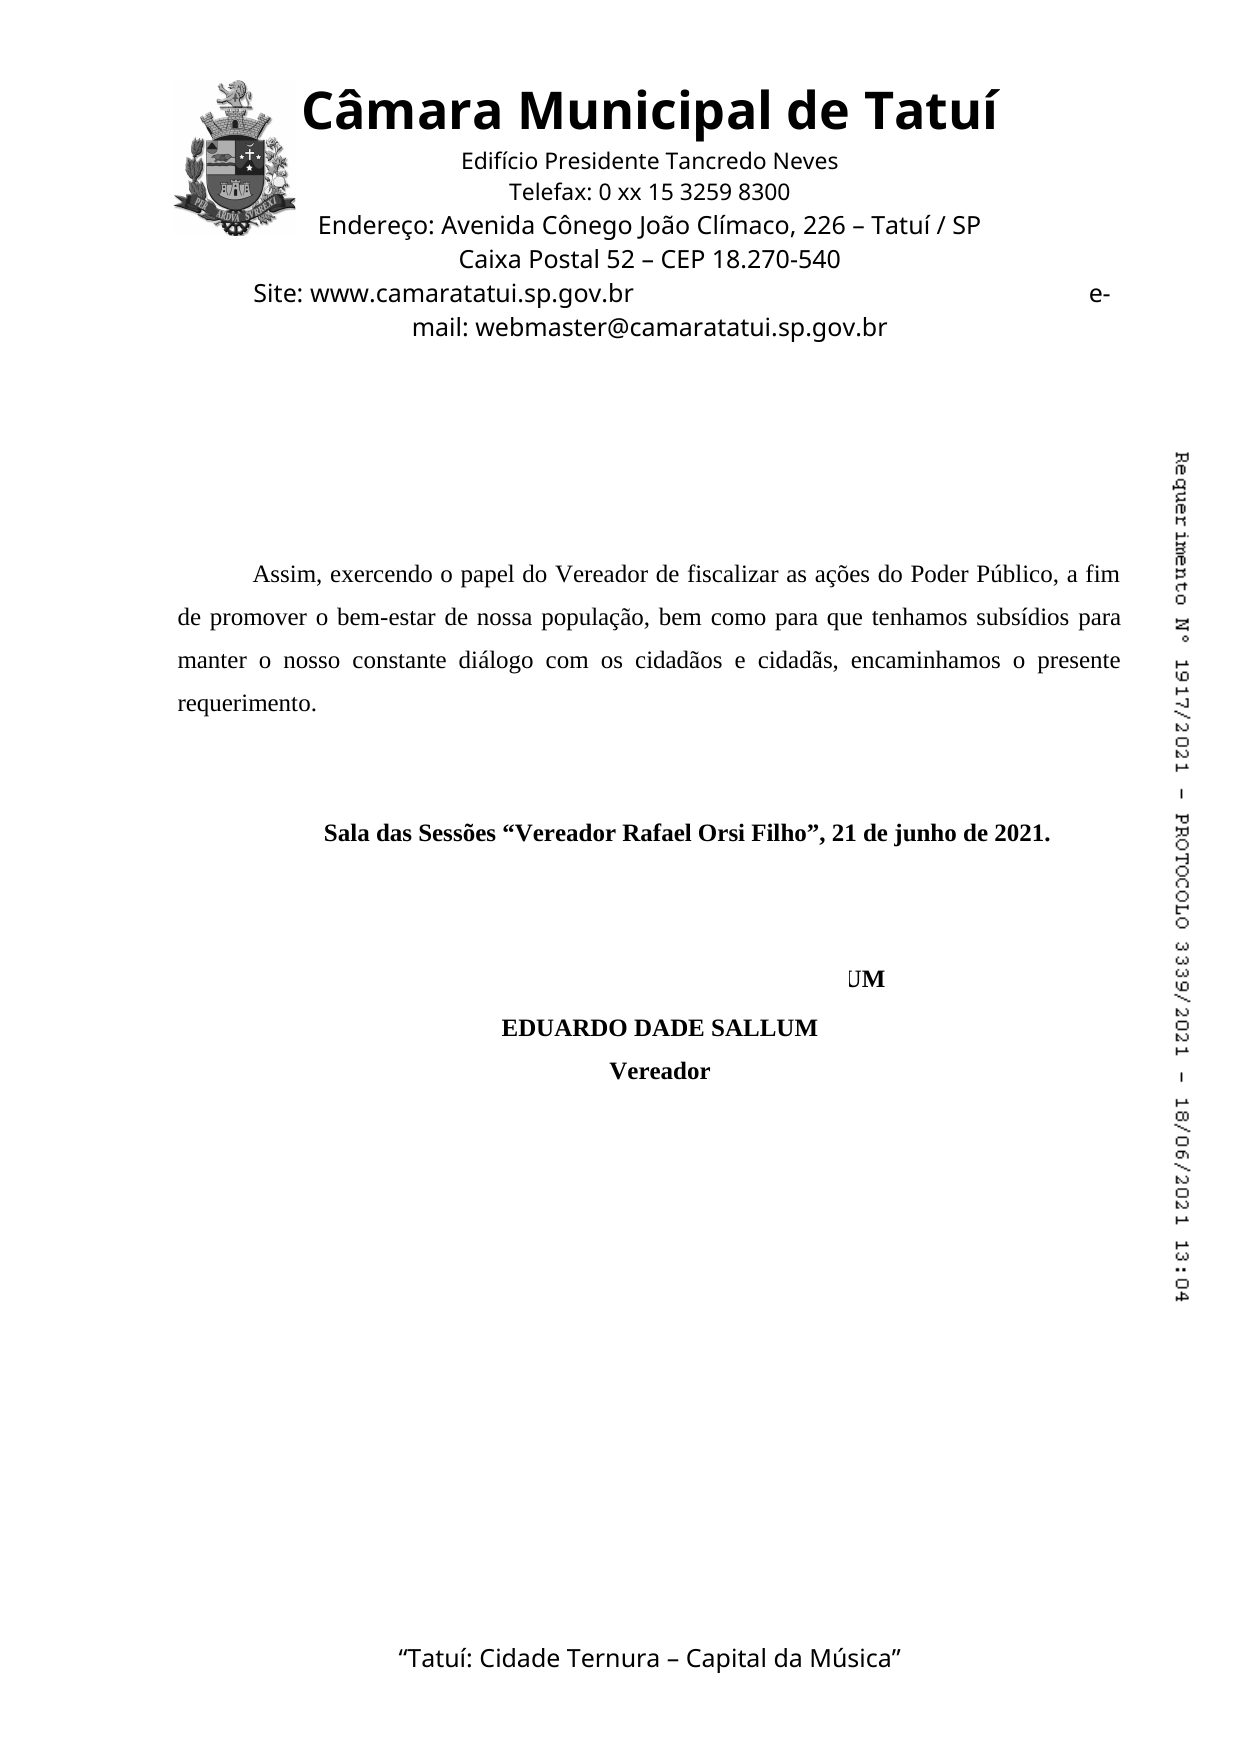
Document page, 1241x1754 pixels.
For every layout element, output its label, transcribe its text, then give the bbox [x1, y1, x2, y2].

picture [1150, 448, 1213, 1306]
picture [485, 914, 969, 1045]
text Sala das Sessões “Vereador Rafael Orsi Filho”, 21 de junho de 2021. [177, 818, 1122, 847]
text Assim, exercendo o papel do Vereador de fiscalizar as ações do Poder Público, a fim de promover o bem-estar de nossa população, bem como para que tenhamos subsídios para manter o nosso constante diálogo com os cidadãos e cidadãs, encaminhamos o presente requerimento. [177, 559, 1122, 717]
